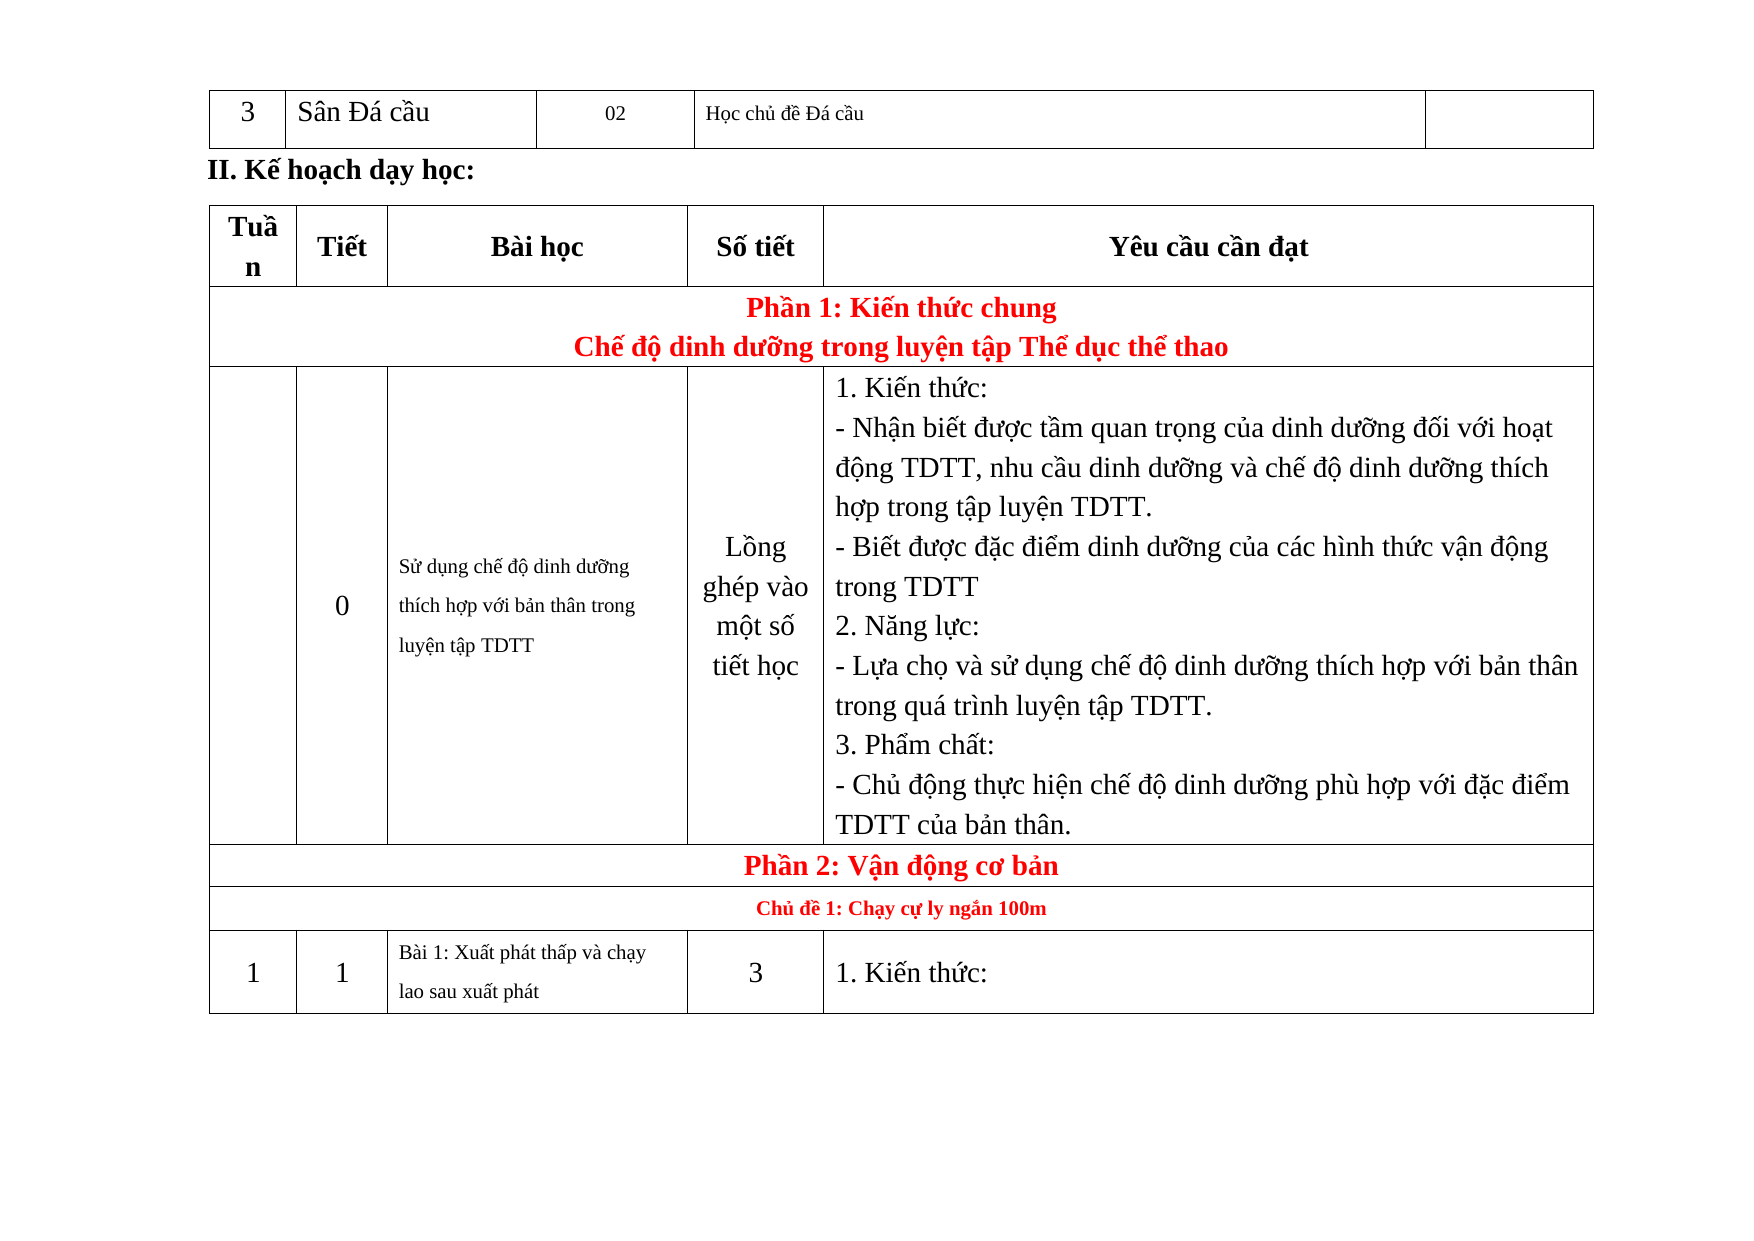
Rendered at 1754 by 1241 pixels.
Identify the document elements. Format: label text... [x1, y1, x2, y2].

table_cell 1 [297, 931, 387, 1012]
table_cell [1426, 91, 1593, 148]
table_header Tuần [210, 206, 296, 286]
table_header Yêu cầu cần đạt [824, 206, 1593, 286]
table_header Số tiết [688, 206, 823, 286]
table_cell Học chủ đề Đá cầu [695, 91, 1425, 148]
table_cell Chủ đề 1: Chạy cự ly ngắn 100m [210, 887, 1593, 929]
table_cell 3 [210, 91, 285, 148]
table_header Bài học [388, 206, 687, 286]
table_cell 0 [297, 367, 387, 843]
table_header Tiết [297, 206, 387, 286]
table_cell Sử dụng chế độ dinh dưỡng thích hợp với bản thân trong luyện tập TDTT [388, 367, 687, 843]
table_cell Sân Đá cầu [286, 91, 536, 148]
table_cell 3 [688, 931, 823, 1012]
table_cell 1. Kiến thức: - Nhận biết được tầm quan trọng của dinh dưỡng đối với hoạt động TDTT, nhu cầu dinh dưỡng và chế độ dinh dưỡng thích hợp trong tập luyện TDTT. - Biết được đặc điểm dinh dưỡng của các hình thức vận động trong TDTT 2. Năng lực: - Lựa chọ và sử dụng chế độ dinh dưỡng thích hợp với bản thân trong quá trình luyện tập TDTT. 3. Phẩm chất: - Chủ động thực hiện chế độ dinh dưỡng phù hợp với đặc điểm TDTT của bản thân. [824, 367, 1593, 843]
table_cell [388, 931, 687, 1012]
table_cell 1 [210, 931, 296, 1012]
table_cell [210, 367, 296, 843]
text II. Kế hoạch dạy học: [148, 149, 1636, 189]
table_cell Lồng ghép vào một số tiết học [688, 367, 823, 843]
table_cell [824, 931, 1593, 1012]
table_cell 02 [537, 91, 694, 148]
table_cell Phần 2: Vận động cơ bản [210, 845, 1593, 886]
table_cell Phần 1: Kiến thức chung Chế độ dinh dưỡng trong luyện tập Thể dục thể thao [210, 287, 1593, 366]
